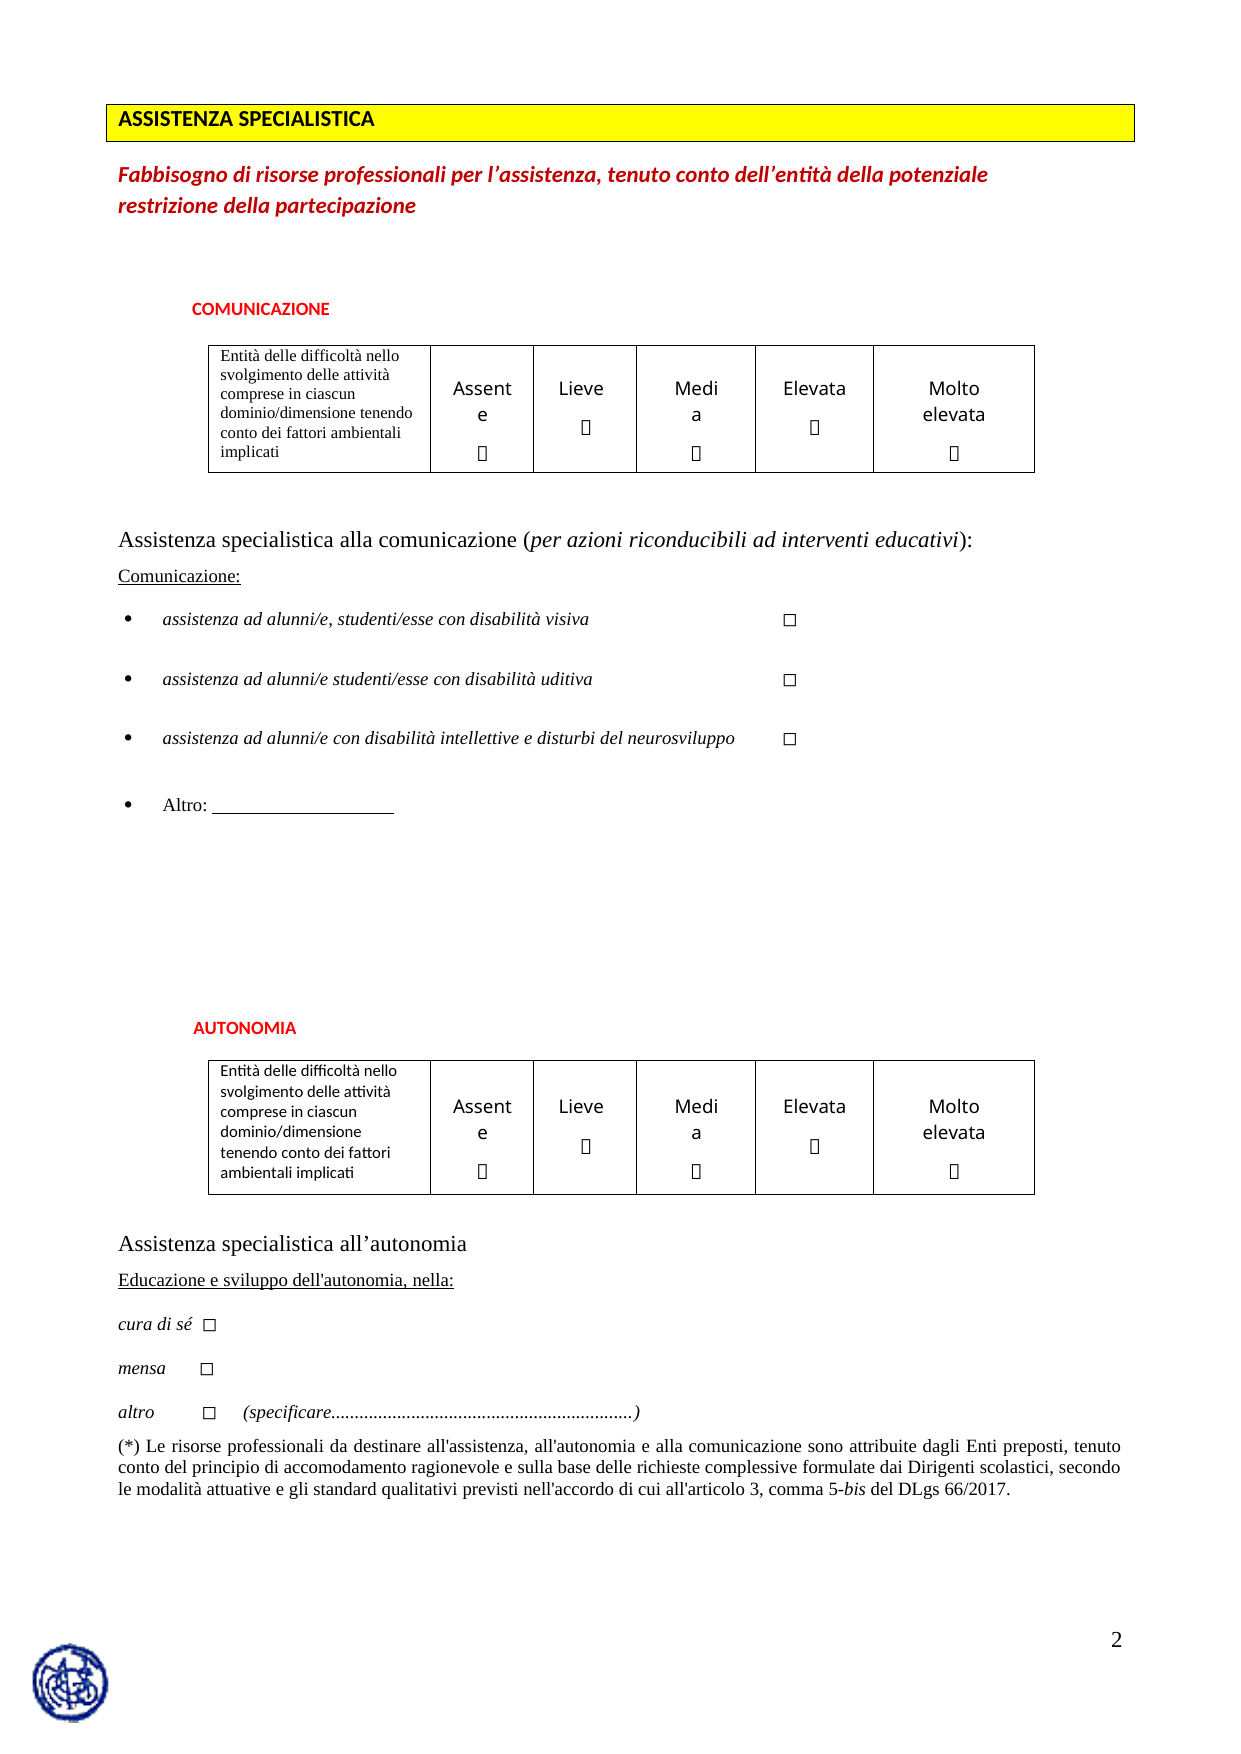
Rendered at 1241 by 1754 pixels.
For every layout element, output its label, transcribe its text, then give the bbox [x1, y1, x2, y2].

table_header Lieve  [534, 346, 636, 472]
text COMUNICAZIONE [192, 297, 1144, 320]
list assistenza ad alunni/e con disabilità intellettive e disturbi del neurosviluppo ◻ [125, 726, 1144, 749]
table_header Molto elevata  [874, 1061, 1034, 1194]
text Comunicazione: [118, 565, 1144, 587]
text altro ◻ (specificare ) [118, 1399, 1144, 1422]
text Assistenza specialistica alla comunicazione (per azioni riconducibili ad interventi educativi): [118, 526, 1144, 552]
table_header Elevata  [756, 1061, 873, 1194]
table_header Assente  [431, 346, 533, 472]
list Altro: [125, 794, 1144, 816]
table_header Media  [637, 1061, 755, 1194]
text mensa ◻ [118, 1356, 1144, 1378]
table_header Entità delle difficoltà nello svolgimento delle attività comprese in ciascun dominio/dimensione tenendo conto dei fattori ambientali implicati [209, 1061, 430, 1194]
table_header Assente  [431, 1061, 533, 1194]
list assistenza ad alunni/e, studenti/esse con disabilità visiva ◻ [125, 607, 1144, 630]
table_header Molto elevata  [874, 346, 1034, 472]
table_header Media  [637, 346, 755, 472]
table_header Lieve  [534, 1061, 636, 1194]
list assistenza ad alunni/e studenti/esse con disabilità uditiva ◻ [125, 667, 1144, 689]
text cura di sé ◻ [118, 1311, 1144, 1334]
text AUTONOMIA [193, 1016, 1144, 1039]
picture [31, 1643, 111, 1723]
table_header Elevata  [756, 346, 873, 472]
text Educazione e sviluppo dell'autonomia, nella: [118, 1269, 1144, 1291]
text Assistenza specialistica all’autonomia [118, 1230, 1144, 1257]
subtitle Fabbisogno di risorse professionali per l’assistenza, tenuto conto dell’entità della potenziale restrizione della partecipazione [118, 160, 1096, 219]
text (*) Le risorse professionali da destinare all'assistenza, all'autonomia e alla comunicazione sono attribuite dagli Enti preposti, tenuto conto del principio di accomodamento ragionevole e sulla base delle richieste complessive formulate dai Dirigenti scolastici, secondo le modalità attuative e gli standard qualitativi previsti nell'accordo di cui all'articolo 3, comma 5-bis del DLgs 66/2017. [118, 1435, 1122, 1499]
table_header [209, 346, 430, 472]
